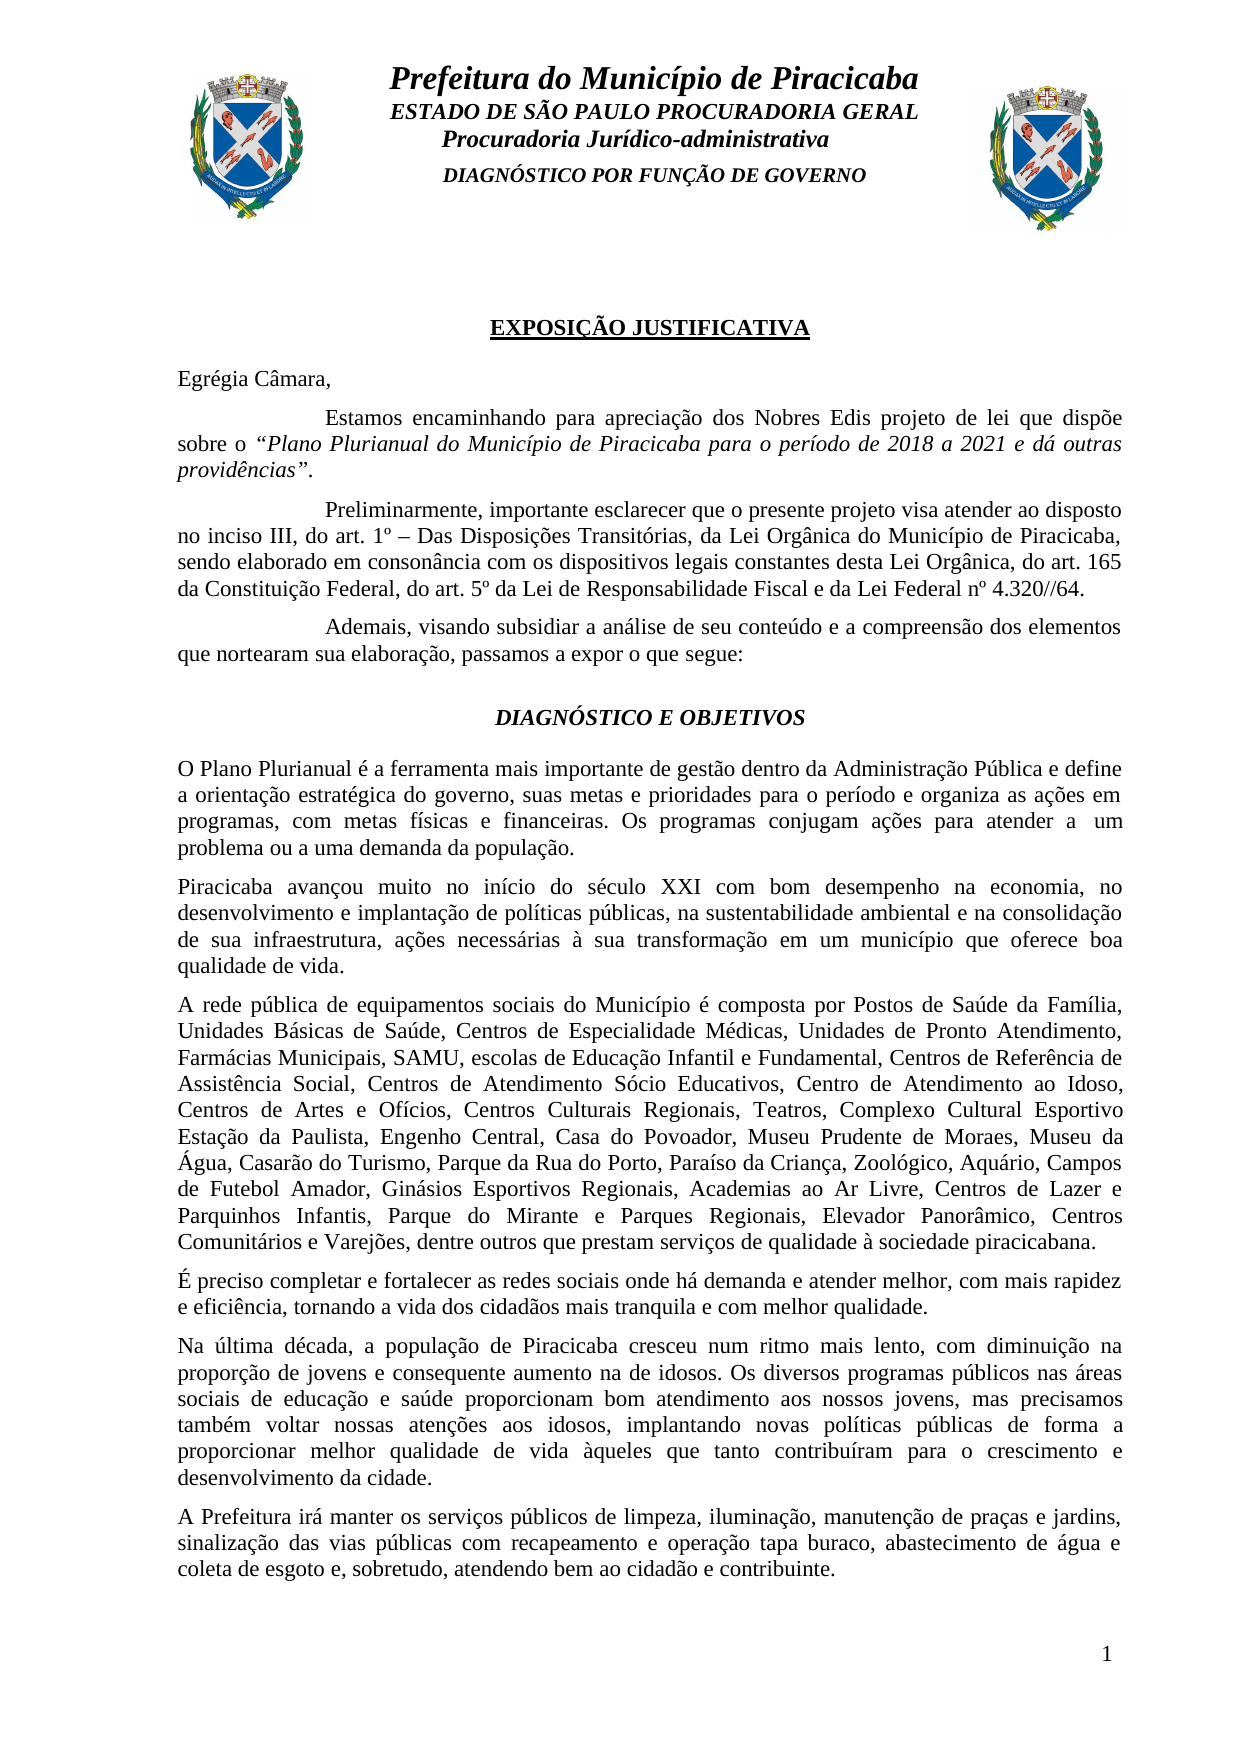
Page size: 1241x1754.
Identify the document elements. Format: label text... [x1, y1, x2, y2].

text É preciso completar e fortalecer as redes sociais onde há demanda e atender melhor, com mais rapidez e eficiência, tornando a vida dos cidadãos mais tranquila e com melhor qualidade. [177, 1267, 1123, 1320]
text A rede pública de equipamentos sociais do Município é composta por Postos de Saúde da Família, Unidades Básicas de Saúde, Centros de Especialidade Médicas, Unidades de Pronto Atendimento, Farmácias Municipais, SAMU, escolas de Educação Infantil e Fundamental, Centros de Referência de Assistência Social, Centros de Atendimento Sócio Educativos, Centro de Atendimento ao Idoso, Centros de Artes e Ofícios, Centros Culturais Regionais, Teatros, Complexo Cultural Esportivo Estação da Paulista, Engenho Central, Casa do Povoador, Museu Prudente de Moraes, Museu da Água, Casarão do Turismo, Parque da Rua do Porto, Paraíso da Criança, Zoológico, Aquário, Campos de Futebol Amador, Ginásios Esportivos Regionais, Academias ao Ar Livre, Centros de Lazer e Parquinhos Infantis, Parque do Mirante e Parques Regionais, Elevador Panorâmico, Centros Comunitários e Varejões, dentre outros que prestam serviços de qualidade à sociedade piracicabana. [177, 991, 1123, 1254]
text Na última década, a população de Piracicaba cresceu num ritmo mais lento, com diminuição na proporção de jovens e consequente aumento na de idosos. Os diversos programas públicos nas áreas sociais de educação e saúde proporcionam bom atendimento aos nossos jovens, mas precisamos também voltar nossas atenções aos idosos, implantando novas políticas públicas de forma a proporcionar melhor qualidade de vida àqueles que tanto contribuíram para o crescimento e desenvolvimento da cidade. [177, 1332, 1123, 1490]
text Egrégia Câmara, [177, 365, 1134, 391]
text DIAGNÓSTICO E OBJETIVOS [324, 704, 976, 730]
text Piracicaba avançou muito no início do século XXI com bom desempenho na economia, no desenvolvimento e implantação de políticas públicas, na sustentabilidade ambiental e na consolidação de sua infraestrutura, ações necessárias à sua transformação em um município que oferece boa qualidade de vida. [177, 873, 1123, 978]
text O Plano Plurianual é a ferramenta mais importante de gestão dentro da Administração Pública e define a orientação estratégica do governo, suas metas e prioridades para o período e organiza as ações em programas, com metas físicas e financeiras. Os programas conjugam ações para atender a um problema ou a uma demanda da população. [177, 755, 1123, 860]
text Preliminarmente, importante esclarecer que o presente projeto visa atender ao disposto no inciso III, do art. 1º – Das Disposições Transitórias, da Lei Orgânica do Município de Piracicaba, sendo elaborado em consonância com os dispositivos legais constantes desta Lei Orgânica, do art. 165 da Constituição Federal, do art. 5º da Lei de Responsabilidade Fiscal e da Lei Federal nº 4.320//64. [177, 496, 1123, 601]
subtitle EXPOSIÇÃO JUSTIFICATIVA [324, 314, 975, 341]
picture [964, 86, 1128, 234]
text A Prefeitura irá manter os serviços públicos de limpeza, iluminação, manutenção de praças e jardins, sinalização das vias públicas com recapeamento e operação tapa buraco, abastecimento de água e coleta de esgoto e, sobretudo, atendendo bem ao cidadão e contribuinte. [177, 1503, 1123, 1582]
picture [189, 74, 312, 222]
text Ademais, visando subsidiar a análise de seu conteúdo e a compreensão dos elementos que nortearam sua elaboração, passamos a expor o que segue: [177, 613, 1123, 666]
text Estamos encaminhando para apreciação dos Nobres Edis projeto de lei que dispõe sobre o “Plano Plurianual do Município de Piracicaba para o período de 2018 a 2021 e dá outras providências”. [177, 404, 1123, 483]
